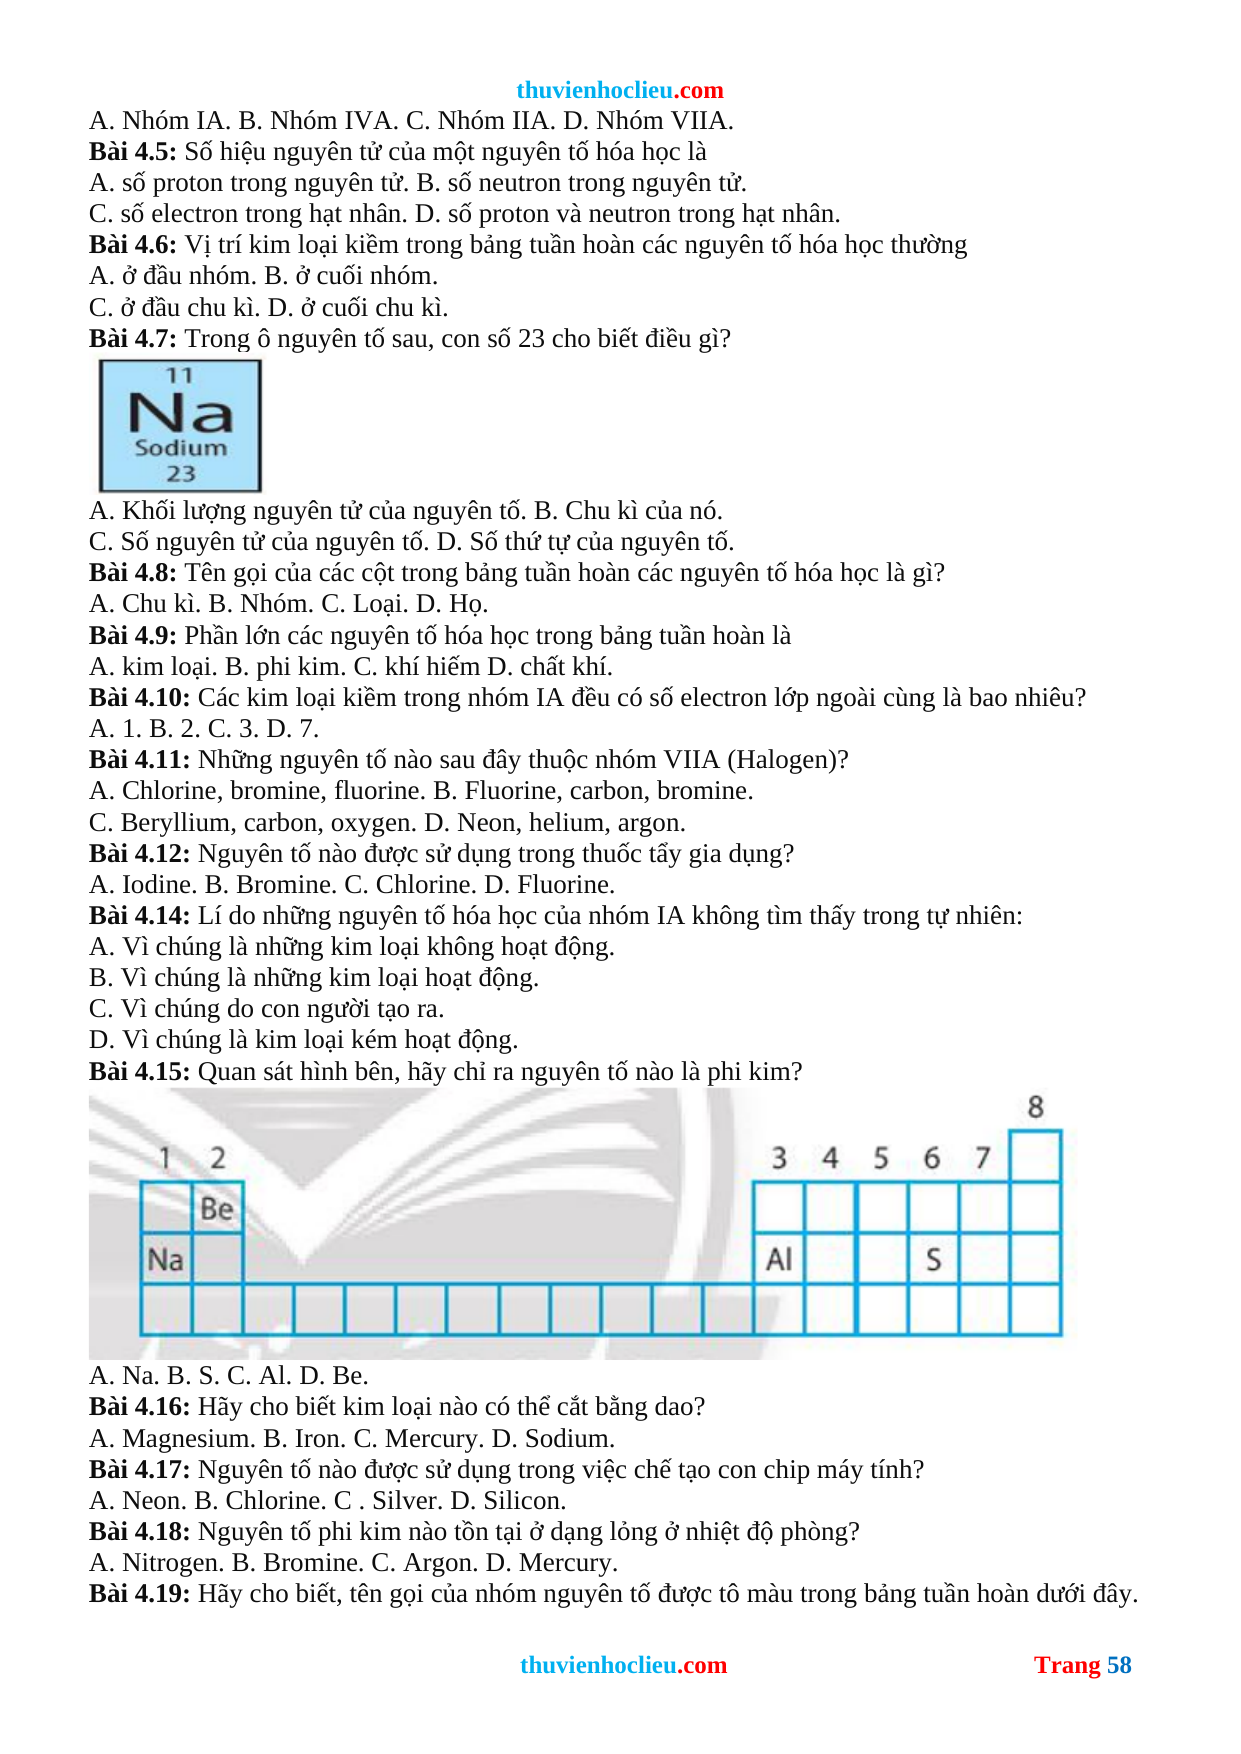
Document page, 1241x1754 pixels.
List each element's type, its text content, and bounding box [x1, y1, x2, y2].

text A. Na. B. S. C. Al. D. Be. [89, 1359, 1152, 1391]
text C. ở đầu chu kì. D. ở cuối chu kì. [89, 291, 1152, 322]
text Bài 4.14: Lí do những nguyên tố hóa học của nhóm IA không tìm thấy trong tự nhiên: [89, 899, 1152, 930]
text Bài 4.6: Vị trí kim loại kiềm trong bảng tuần hoàn các nguyên tố hóa học thường [89, 228, 1152, 259]
text Bài 4.7: Trong ô nguyên tố sau, con số 23 cho biết điều gì? [89, 322, 1152, 353]
text Bài 4.17: Nguyên tố nào được sử dụng trong việc chế tạo con chip máy tính? [89, 1453, 1152, 1484]
text A. ở đầu nhóm. B. ở cuối nhóm. [89, 259, 1152, 291]
text A. Nhóm IA. B. Nhóm IVA. C. Nhóm IIA. D. Nhóm VIIA. [89, 104, 1152, 135]
text A. Chu kì. B. Nhóm. C. Loại. D. Họ. [89, 588, 1152, 619]
text Bài 4.11: Những nguyên tố nào sau đây thuộc nhóm VIIA (Halogen)? [89, 743, 1152, 774]
text A. Khối lượng nguyên tử của nguyên tố. B. Chu kì của nó. [89, 494, 1152, 525]
text Bài 4.9: Phần lớn các nguyên tố hóa học trong bảng tuần hoàn là [89, 619, 1152, 650]
text A. Iodine. B. Bromine. C. Chlorine. D. Fluorine. [89, 868, 1152, 899]
text Bài 4.16: Hãy cho biết kim loại nào có thể cắt bằng dao? [89, 1391, 1152, 1422]
text Bài 4.12: Nguyên tố nào được sử dụng trong thuốc tẩy gia dụng? [89, 837, 1152, 868]
text Bài 4.19: Hãy cho biết, tên gọi của nhóm nguyên tố được tô màu trong bảng tuần hoàn dưới đây. [89, 1577, 1152, 1608]
picture [88, 352, 270, 495]
text A. kim loại. B. phi kim. C. khí hiếm D. chất khí. [89, 650, 1152, 681]
text A. Neon. B. Chlorine. C . Silver. D. Silicon. [89, 1484, 1152, 1515]
text C. Vì chúng do con người tạo ra. [89, 992, 1152, 1024]
text C. Số nguyên tử của nguyên tố. D. Số thứ tự của nguyên tố. [89, 525, 1152, 556]
text C. Beryllium, carbon, oxygen. D. Neon, helium, argon. [89, 806, 1152, 837]
text Bài 4.18: Nguyên tố phi kim nào tồn tại ở dạng lỏng ở nhiệt độ phòng? [89, 1515, 1152, 1546]
list 1. B. 2. C. 3. D. 7. [89, 712, 1152, 743]
text A. số proton trong nguyên tử. B. số neutron trong nguyên tử. [89, 166, 1152, 197]
text C. số electron trong hạt nhân. D. số proton và neutron trong hạt nhân. [89, 197, 1152, 228]
picture [88, 1086, 1078, 1360]
text A. Vì chúng là những kim loại không hoạt động. [89, 930, 1152, 961]
text D. Vì chúng là kim loại kém hoạt động. [89, 1024, 1152, 1055]
text A. Chlorine, bromine, fluorine. B. Fluorine, carbon, bromine. [89, 774, 1152, 806]
text A. Nitrogen. B. Bromine. C. Argon. D. Mercury. [89, 1546, 1152, 1577]
text Bài 4.15: Quan sát hình bên, hãy chỉ ra nguyên tố nào là phi kim? [89, 1055, 1152, 1086]
text B. Vì chúng là những kim loại hoạt động. [89, 961, 1152, 992]
text Bài 4.10: Các kim loại kiềm trong nhóm IA đều có số electron lớp ngoài cùng là bao nhiêu? [89, 681, 1152, 712]
text A. Magnesium. B. Iron. C. Mercury. D. Sodium. [89, 1422, 1152, 1453]
text Bài 4.5: Số hiệu nguyên tử của một nguyên tố hóa học là [89, 135, 1152, 166]
text Bài 4.8: Tên gọi của các cột trong bảng tuần hoàn các nguyên tố hóa học là gì? [89, 556, 1152, 588]
